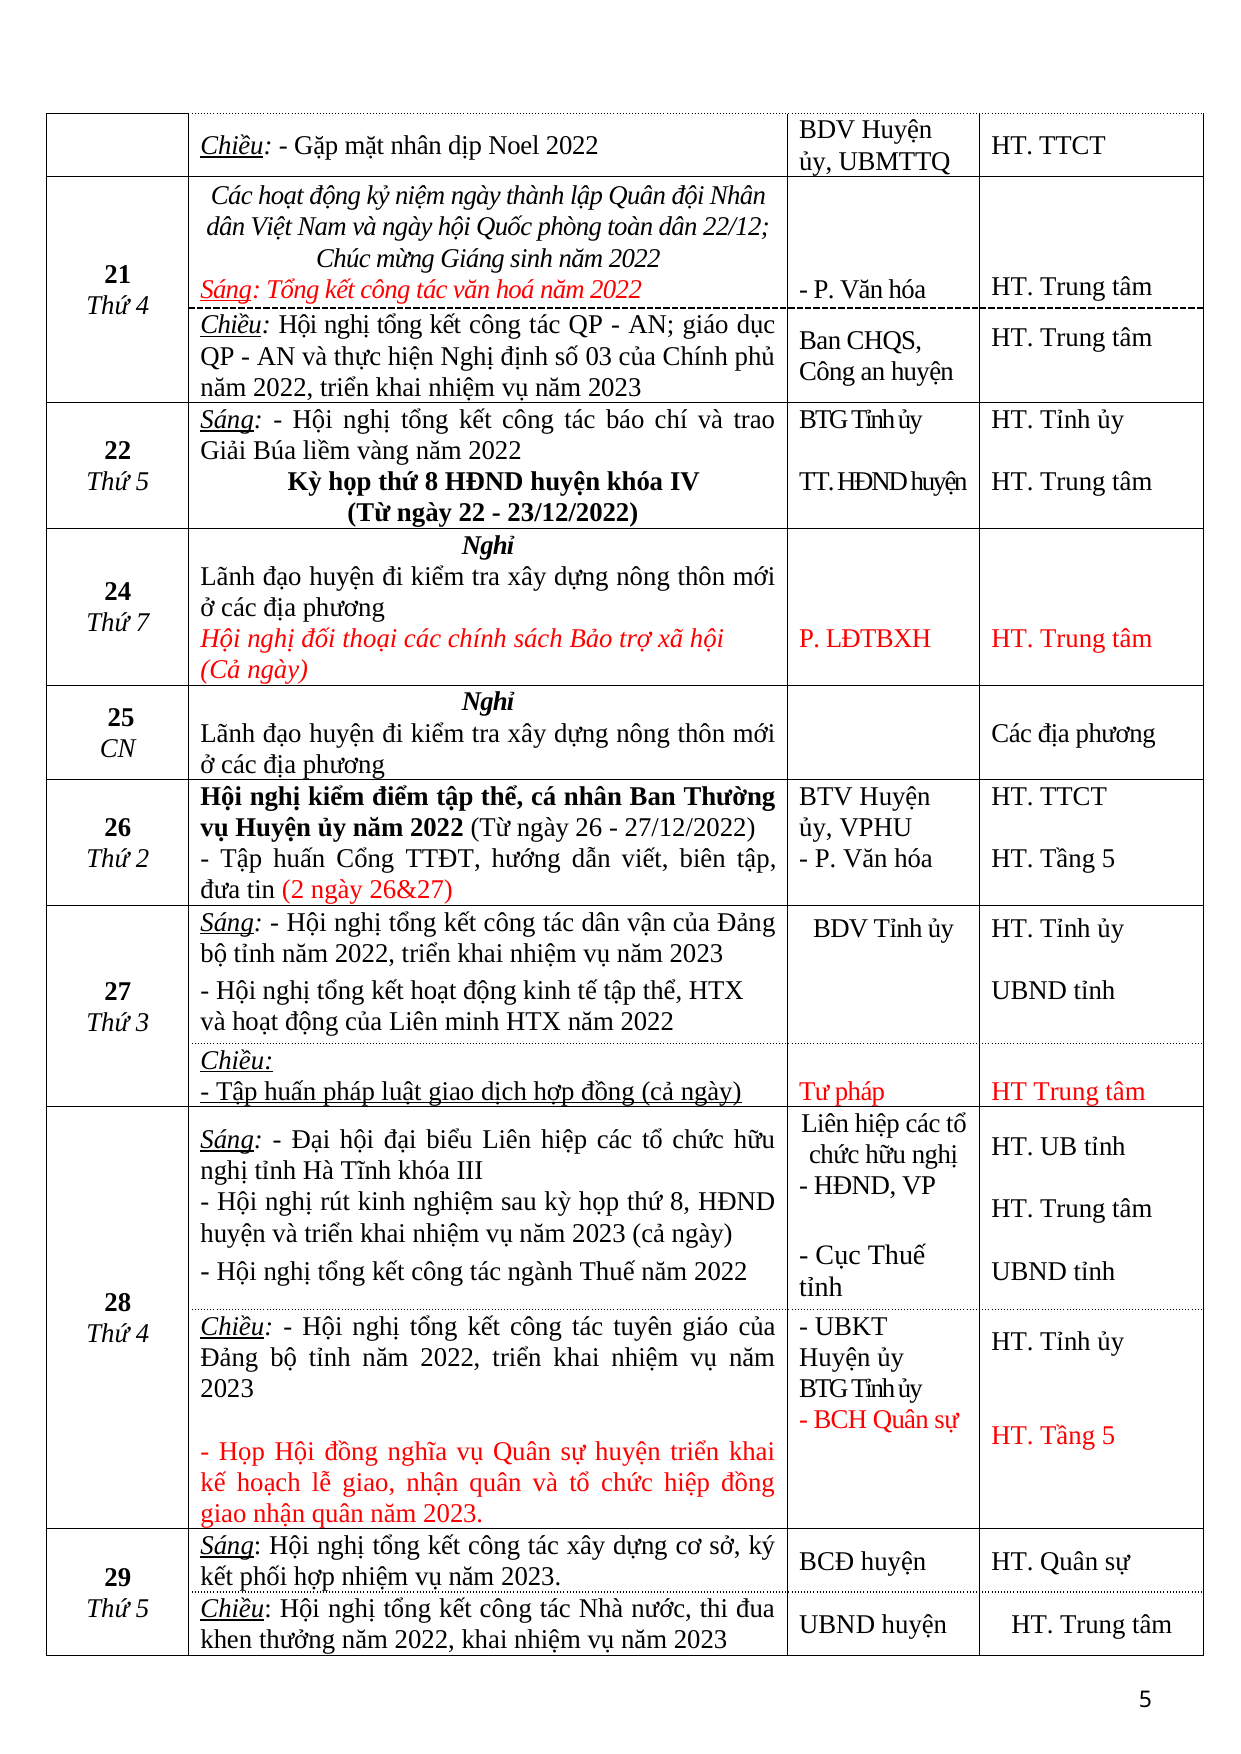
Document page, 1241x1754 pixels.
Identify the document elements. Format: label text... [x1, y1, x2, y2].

table_cell 29 Thứ 5 [47, 1529, 188, 1655]
table_cell HT. TTCT [980, 113, 1203, 176]
table_cell HT. Trung tâm [980, 1591, 1203, 1655]
table_cell Ban CHQS, Công an huyện [788, 307, 979, 402]
table_cell Sáng: - Đại hội đại biểu Liên hiệp các tổ chức hữu nghị tỉnh Hà Tĩnh khóa III - Hội nghị rút kinh nghiệm sau kỳ họp thứ 8, HĐND huyện và triển khai nhiệm vụ năm 2023 (cả ngày) - Hội nghị tổng kết công tác ngành Thuế năm 2022 [189, 1107, 787, 1309]
table_cell BCĐ huyện [788, 1529, 979, 1591]
table_cell HT. Tỉnh ủy UBND tỉnh [980, 906, 1203, 1043]
table_cell HT. Tỉnh ủy HT. Trung tâm [980, 403, 1203, 528]
table_cell Liên hiệp các tổ chức hữu nghị - HĐND, VP - Cục Thuế tỉnh [788, 1107, 979, 1309]
table_cell 22 Thứ 5 [47, 403, 188, 528]
table_cell Các địa phương [980, 686, 1203, 779]
table_cell UBND huyện [788, 1591, 979, 1655]
table_cell - P. Văn hóa [788, 177, 979, 307]
table_cell Sáng: - Hội nghị tổng kết công tác báo chí và trao Giải Búa liềm vàng năm 2022 Kỳ họp thứ 8 HĐND huyện khóa IV (Từ ngày 22 - 23/12/2022) [189, 403, 787, 528]
table_cell - UBKT Huyện ủy BTG Tỉnh ủy - BCH Quân sự [788, 1309, 979, 1528]
table_cell Sáng: - Hội nghị tổng kết công tác dân vận của Đảng bộ tỉnh năm 2022, triển khai nhiệm vụ năm 2023 - Hội nghị tổng kết hoạt động kinh tế tập thể, HTX và hoạt động của Liên minh HTX năm 2022 [189, 906, 787, 1043]
table_cell Chiều: - Gặp mặt nhân dịp Noel 2022 [189, 113, 787, 176]
table_cell HT. Trung tâm [980, 307, 1203, 402]
table_cell Sáng: Hội nghị tổng kết công tác xây dựng cơ sở, ký kết phối hợp nhiệm vụ năm 2023. [189, 1529, 787, 1591]
table_cell HT. TTCT HT. Tầng 5 [980, 780, 1203, 904]
table_cell 27 Thứ 3 [47, 906, 188, 1106]
table_cell HT. Trung tâm [980, 529, 1203, 684]
table_cell Chiều: Hội nghị tổng kết công tác Nhà nước, thi đua khen thưởng năm 2022, khai nhiệm vụ năm 2023 [189, 1591, 787, 1655]
table_cell 28 Thứ 4 [47, 1107, 188, 1528]
table_cell BTV Huyện ủy, VPHU - P. Văn hóa [788, 780, 979, 904]
table_cell HT. UB tỉnh HT. Trung tâm UBND tỉnh [980, 1107, 1203, 1309]
table_cell 24 Thứ 7 [47, 529, 188, 684]
table_cell Hội nghị kiểm điểm tập thể, cá nhân Ban Thường vụ Huyện ủy năm 2022 (Từ ngày 26 - 27/12/2022) - Tập huấn Cổng TTĐT, hướng dẫn viết, biên tập, đưa tin (2 ngày 26&27) [189, 780, 787, 904]
table_cell 21 Thứ 4 [47, 177, 188, 402]
table_cell HT. Tỉnh ủy HT. Tầng 5 [980, 1309, 1203, 1528]
table_cell Chiều: - Hội nghị tổng kết công tác tuyên giáo của Đảng bộ tỉnh năm 2022, triển khai nhiệm vụ năm 2023 - Họp Hội đồng nghĩa vụ Quân sự huyện triển khai kế hoạch lễ giao, nhận quân và tổ chức hiệp đồng giao nhận quân năm 2023. [189, 1309, 787, 1528]
table_cell P. LĐTBXH [788, 529, 979, 684]
table_cell Chiều: Hội nghị tổng kết công tác QP - AN; giáo dục QP - AN và thực hiện Nghị định số 03 của Chính phủ năm 2022, triển khai nhiệm vụ năm 2023 [189, 307, 787, 402]
table_cell 26 Thứ 2 [47, 780, 188, 904]
table_cell Nghỉ Lãnh đạo huyện đi kiểm tra xây dựng nông thôn mới ở các địa phương [189, 686, 787, 779]
table_cell HT. Quân sự [980, 1529, 1203, 1591]
table_cell HT Trung tâm [980, 1043, 1203, 1106]
table_cell Các hoạt động kỷ niệm ngày thành lập Quân đội Nhân dân Việt Nam và ngày hội Quốc phòng toàn dân 22/12; Chúc mừng Giáng sinh năm 2022 Sáng: Tổng kết công tác văn hoá năm 2022 [189, 177, 787, 307]
table_cell BTG Tỉnh ủy TT. HĐND huyện [788, 403, 979, 528]
table_cell Nghỉ Lãnh đạo huyện đi kiểm tra xây dựng nông thôn mới ở các địa phương Hội nghị đối thoại các chính sách Bảo trợ xã hội (Cả ngày) [189, 529, 787, 684]
table_cell HT. Trung tâm [980, 177, 1203, 307]
table_cell 25 CN [47, 686, 188, 779]
table_cell BDV Huyện ủy, UBMTTQ [788, 113, 979, 176]
table_cell Chiều: - Tập huấn pháp luật giao dịch hợp đồng (cả ngày) [189, 1043, 787, 1106]
table_cell Tư pháp [788, 1043, 979, 1106]
table_cell BDV Tỉnh ủy [788, 906, 979, 1043]
table_cell [788, 686, 979, 779]
